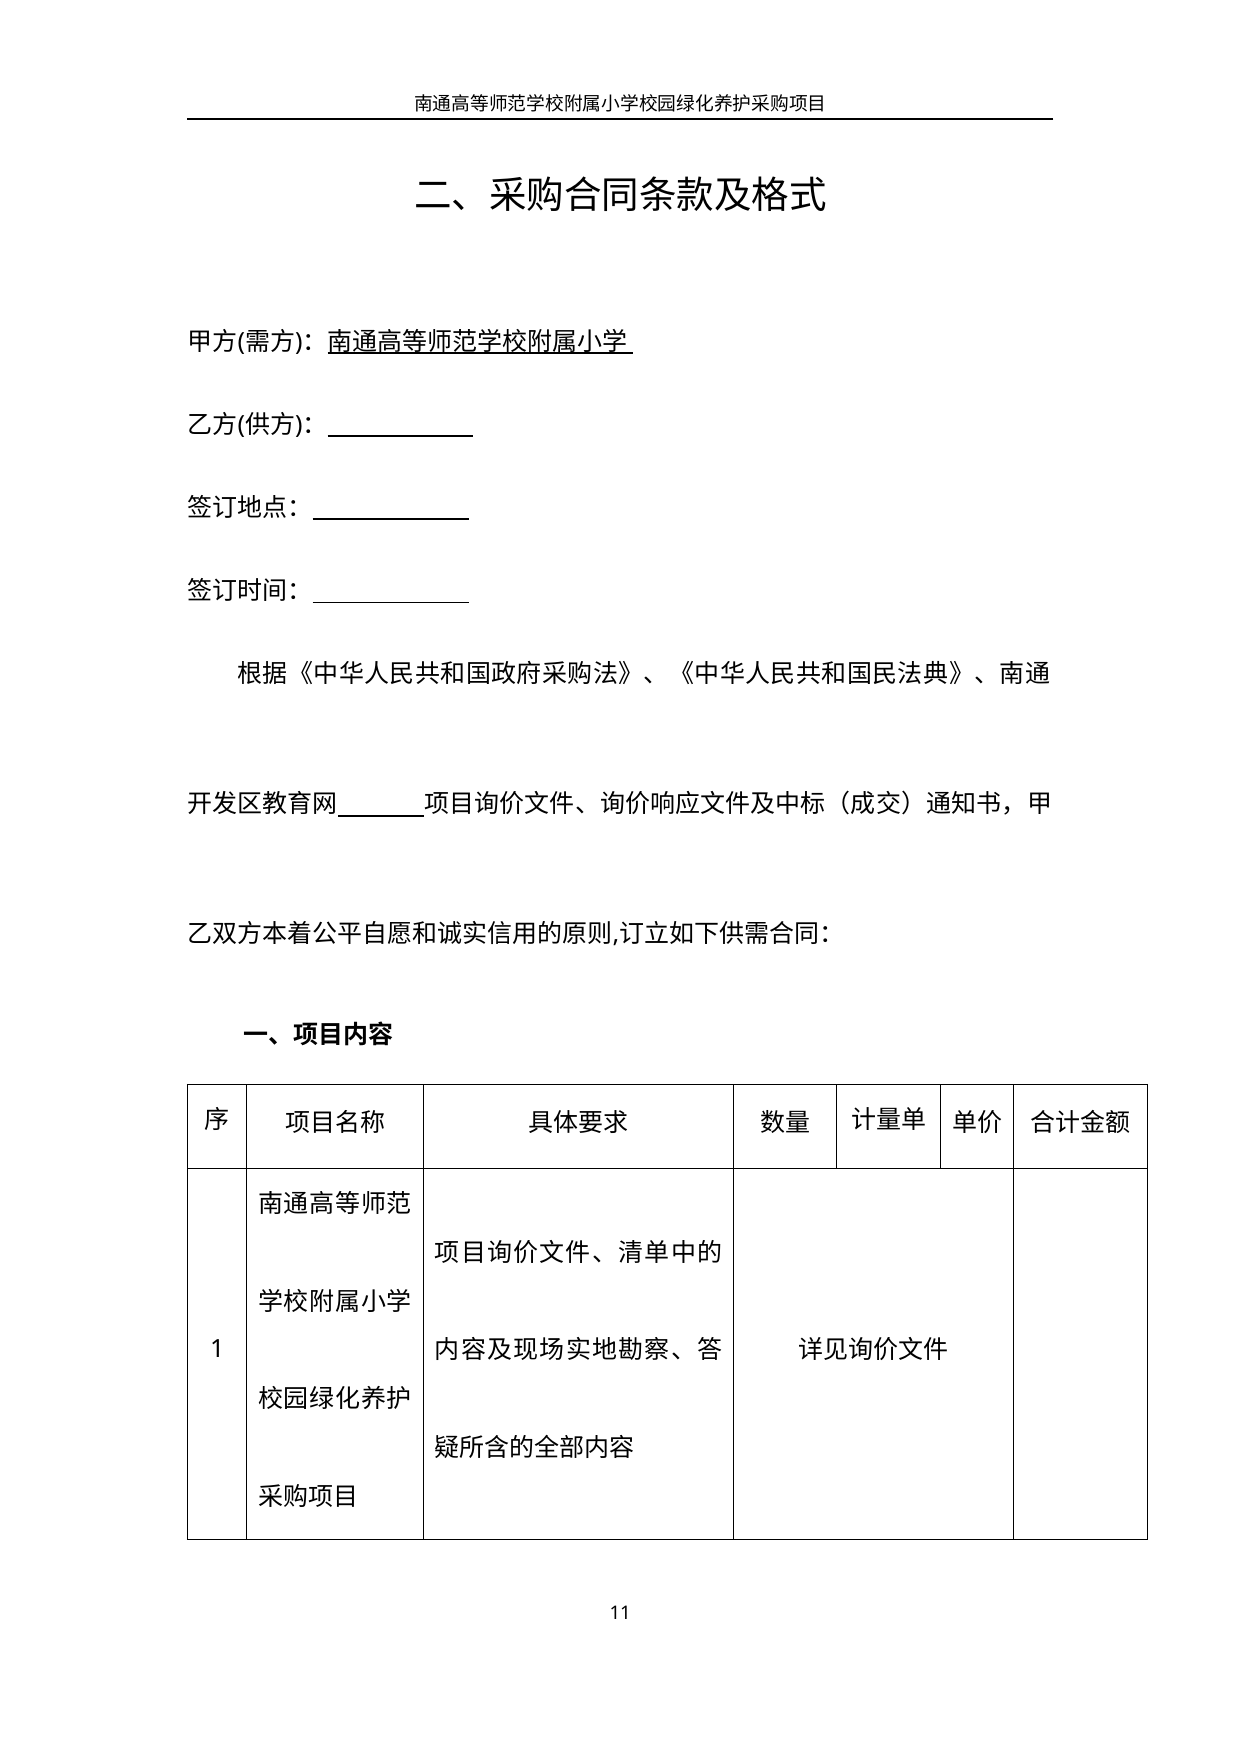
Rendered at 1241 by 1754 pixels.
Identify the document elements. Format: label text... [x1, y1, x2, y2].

table_header 合计金额 [1014, 1085, 1147, 1168]
table_cell 南通高等师范学校附属小学校园绿化养护采购项目 [247, 1169, 423, 1539]
table_header 项目名称 [247, 1085, 423, 1168]
table_cell 项目询价文件、清单中的内容及现场实地勘察、答疑所含的全部内容 [424, 1169, 733, 1539]
text 根据《中华人民共和国政府采购法》、《中华人民共和国民法典》、南通开发区教育网 项目询价文件、询价响应文件及中标（成交）通知书，甲乙双方本着公平自愿和诚实信用的原则,订立如下供需合同： [187, 639, 1053, 964]
text 乙方(供方)： [187, 390, 1053, 455]
text 一、项目内容 [187, 1001, 1053, 1066]
table_header 数量 [734, 1085, 836, 1168]
table_cell 1 [188, 1169, 246, 1539]
text 二、采购合同条款及格式 [187, 160, 1053, 225]
table_header 具体要求 [424, 1085, 733, 1168]
table_header 计量单位 [837, 1085, 940, 1168]
table_header 单价 [941, 1085, 1013, 1168]
table_cell 详见询价文件 [734, 1169, 1013, 1539]
table_cell [1014, 1169, 1147, 1539]
text 签订时间： [187, 556, 1053, 621]
text 甲方(需方)：南通高等师范学校附属小学 [187, 307, 1053, 372]
text 签订地点： [187, 473, 1053, 538]
table_header 序号 [188, 1085, 246, 1168]
